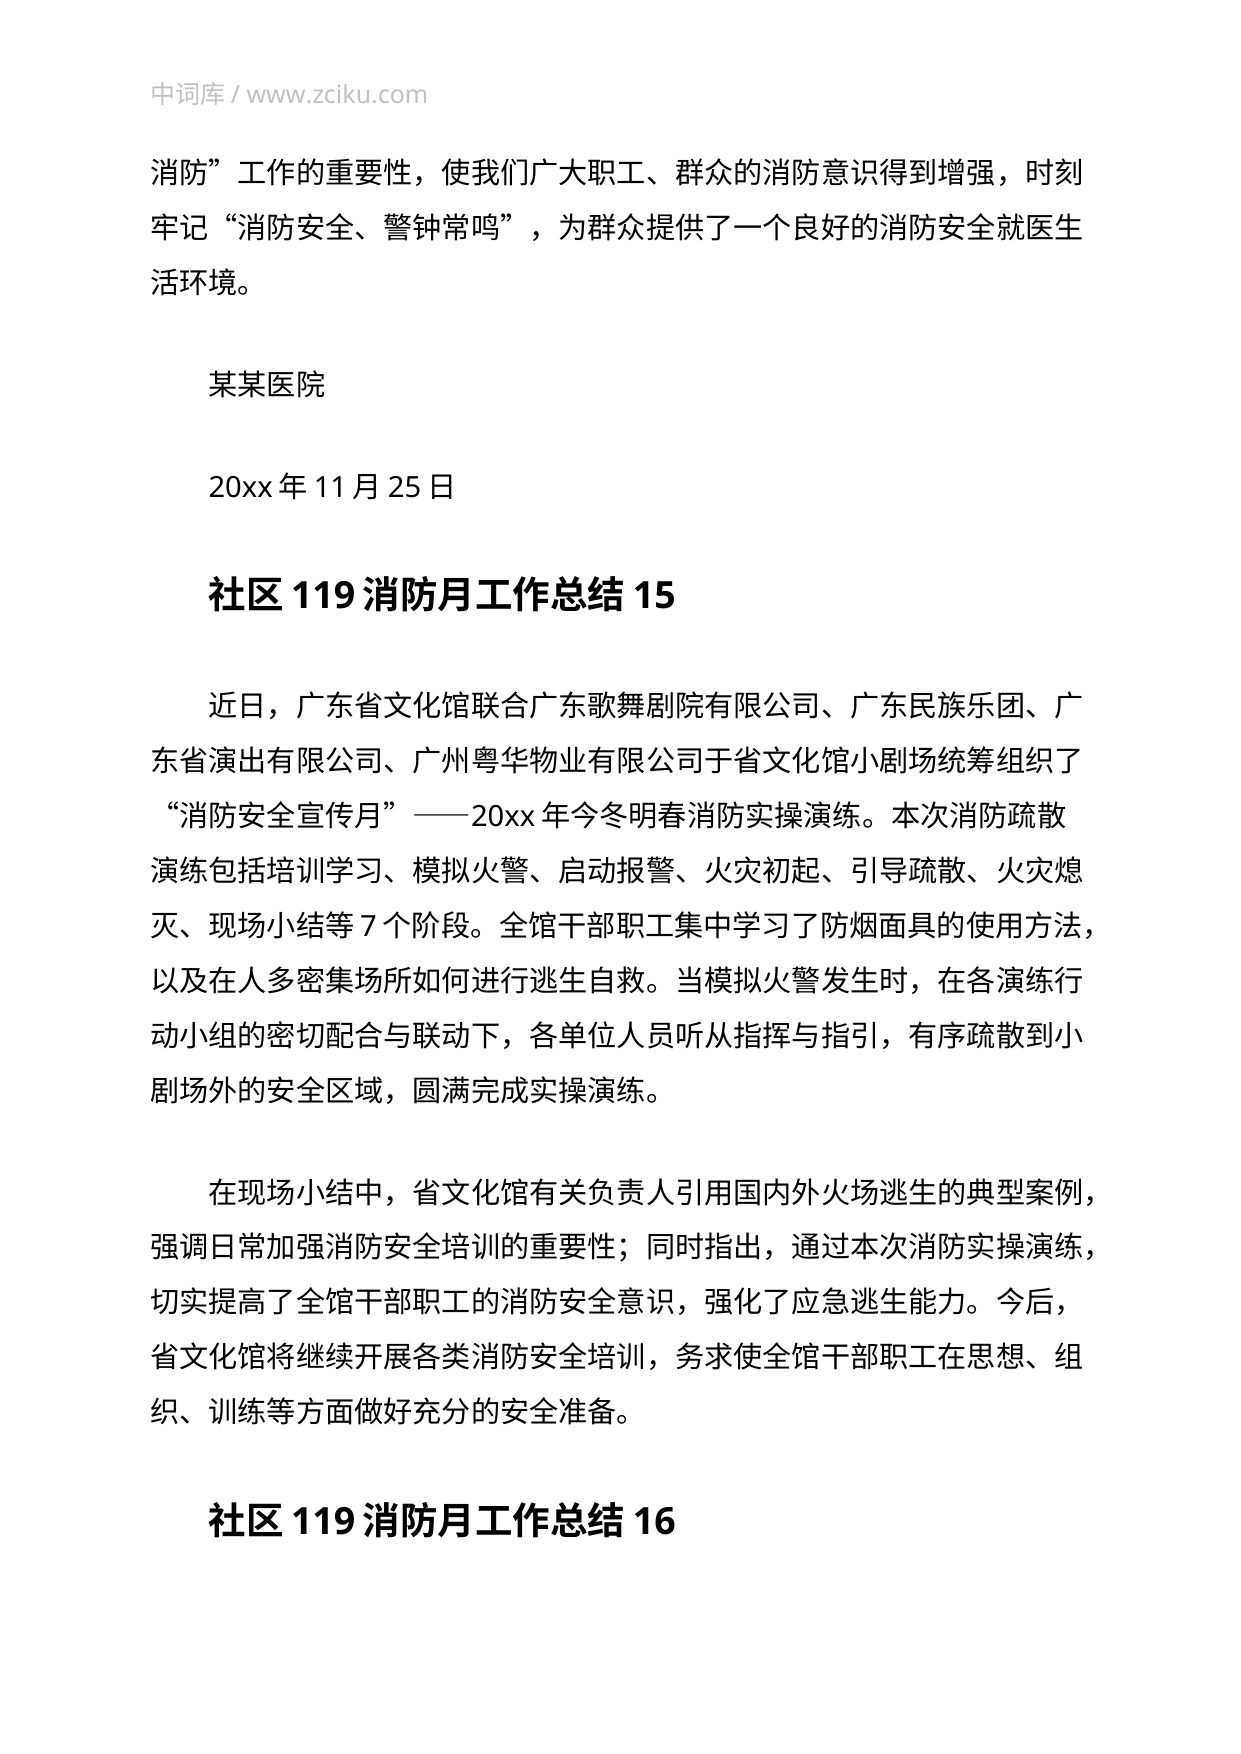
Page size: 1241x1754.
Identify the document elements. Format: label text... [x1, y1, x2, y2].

text 社区119消防月工作总结15 [150, 565, 1090, 620]
text 某某医院 [150, 362, 1090, 404]
text 社区119消防月工作总结16 [150, 1491, 1090, 1545]
text 近日，广东省文化馆联合广东歌舞剧院有限公司、广东民族乐团、广东省演出有限公司、广州粤华物业有限公司于省文化馆小剧场统筹组织了“消防安全宣传月”——20xx年今冬明春消防实操演练。本次消防疏散演练包括培训学习、模拟火警、启动报警、火灾初起、引导疏散、火灾熄灭、现场小结等7个阶段。全馆干部职工集中学习了防烟面具的使用方法，以及在人多密集场所如何进行逃生自救。当模拟火警发生时，在各演练行动小组的密切配合与联动下，各单位人员听从指挥与指引，有序疏散到小剧场外的安全区域，圆满完成实操演练。 [150, 683, 1090, 1110]
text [150, 150, 1090, 302]
text 在现场小结中，省文化馆有关负责人引用国内外火场逃生的典型案例，强调日常加强消防安全培训的重要性；同时指出，通过本次消防实操演练，切实提高了全馆干部职工的消防安全意识，强化了应急逃生能力。今后，省文化馆将继续开展各类消防安全培训，务求使全馆干部职工在思想、组织、训练等方面做好充分的安全准备。 [150, 1169, 1090, 1431]
text 20xx年11月25日 [150, 463, 1090, 506]
